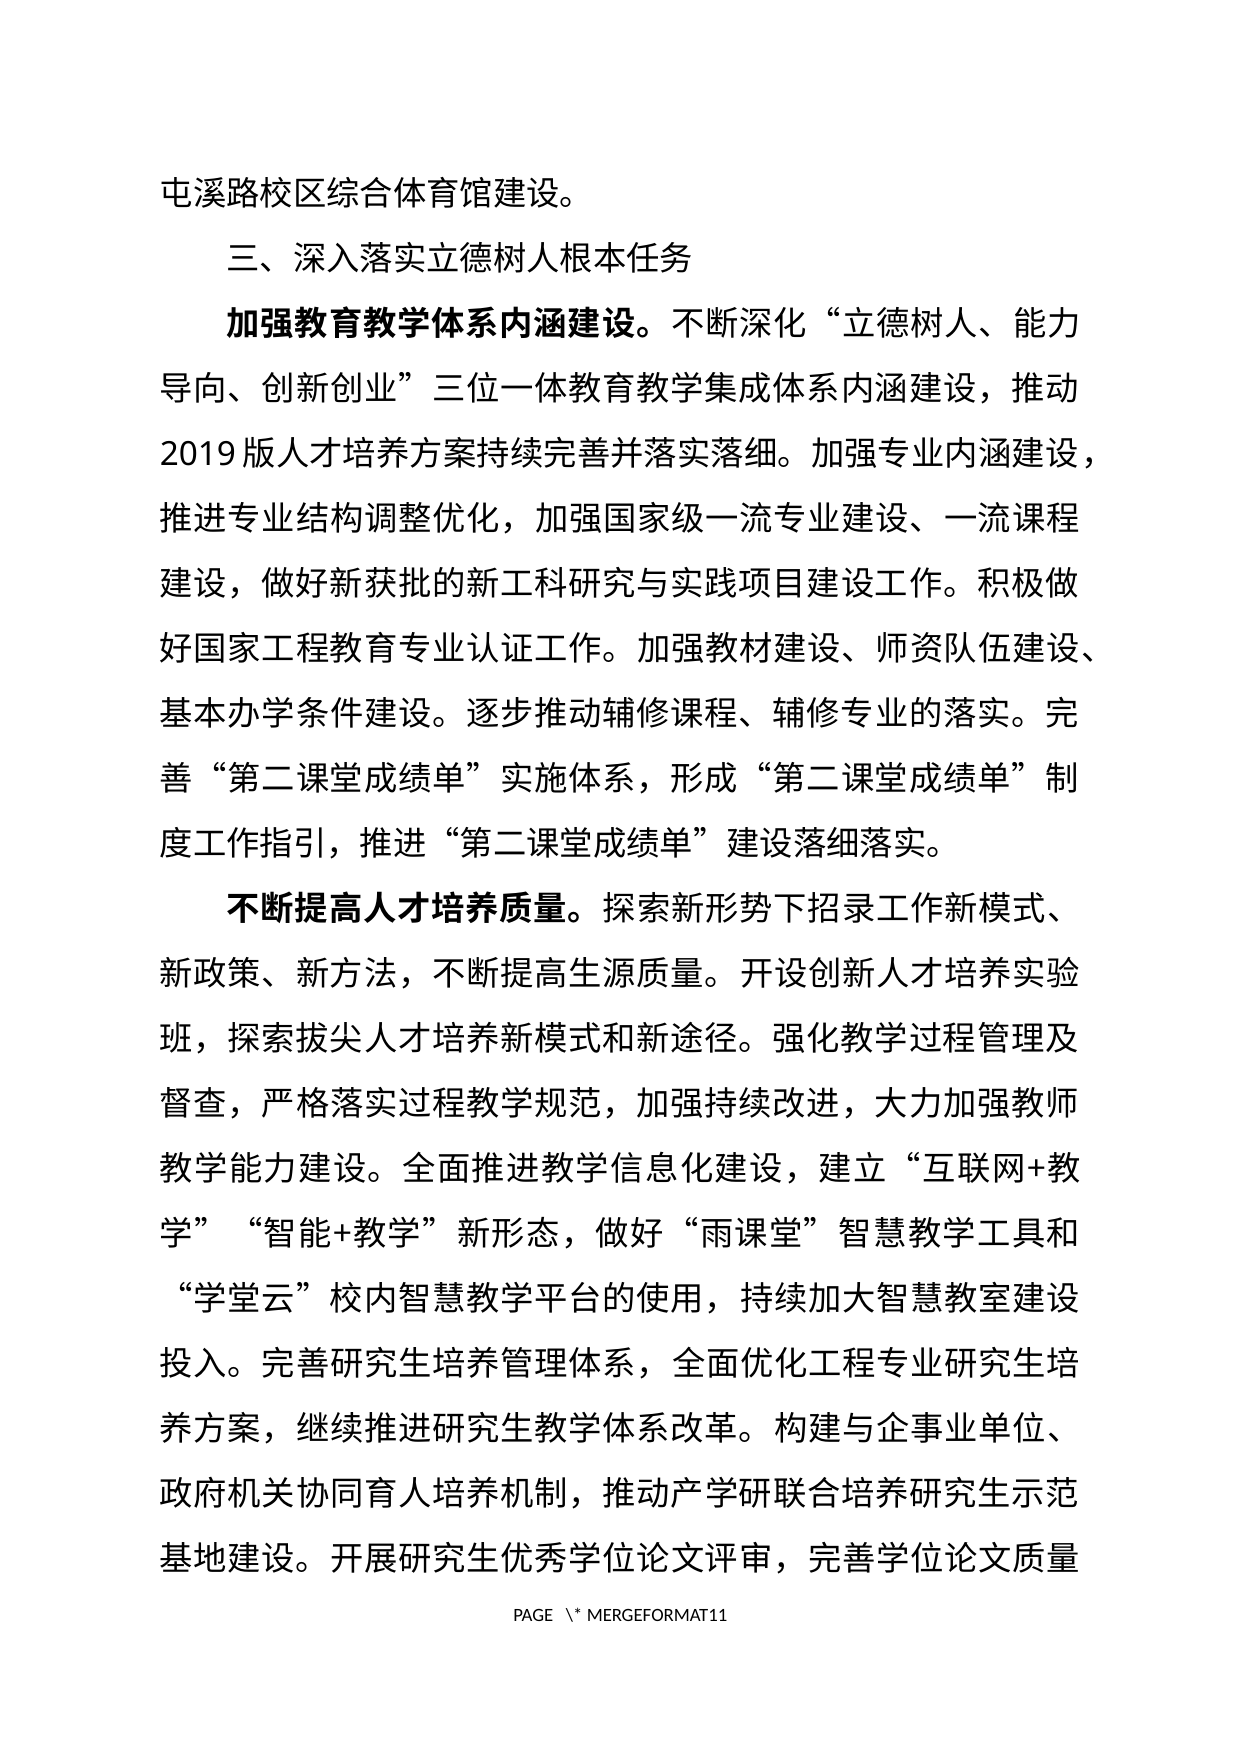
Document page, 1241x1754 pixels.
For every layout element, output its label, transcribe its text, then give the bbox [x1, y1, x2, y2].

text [159, 873, 1081, 1588]
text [159, 158, 1081, 223]
text 加强教育教学体系内涵建设。不断深化“立德树人、能力导向、创新创业”三位一体教育教学集成体系内涵建设，推动2019版人才培养方案持续完善并落实落细。加强专业内涵建设，推进专业结构调整优化，加强国家级一流专业建设、一流课程建设，做好新获批的新工科研究与实践项目建设工作。积极做好国家工程教育专业认证工作。加强教材建设、师资队伍建设、基本办学条件建设。逐步推动辅修课程、辅修专业的落实。完善“第二课堂成绩单”实施体系，形成“第二课堂成绩单”制度工作指引，推进“第二课堂成绩单”建设落细落实。 [159, 288, 1081, 873]
text 三、深入落实立德树人根本任务 [159, 223, 1081, 288]
